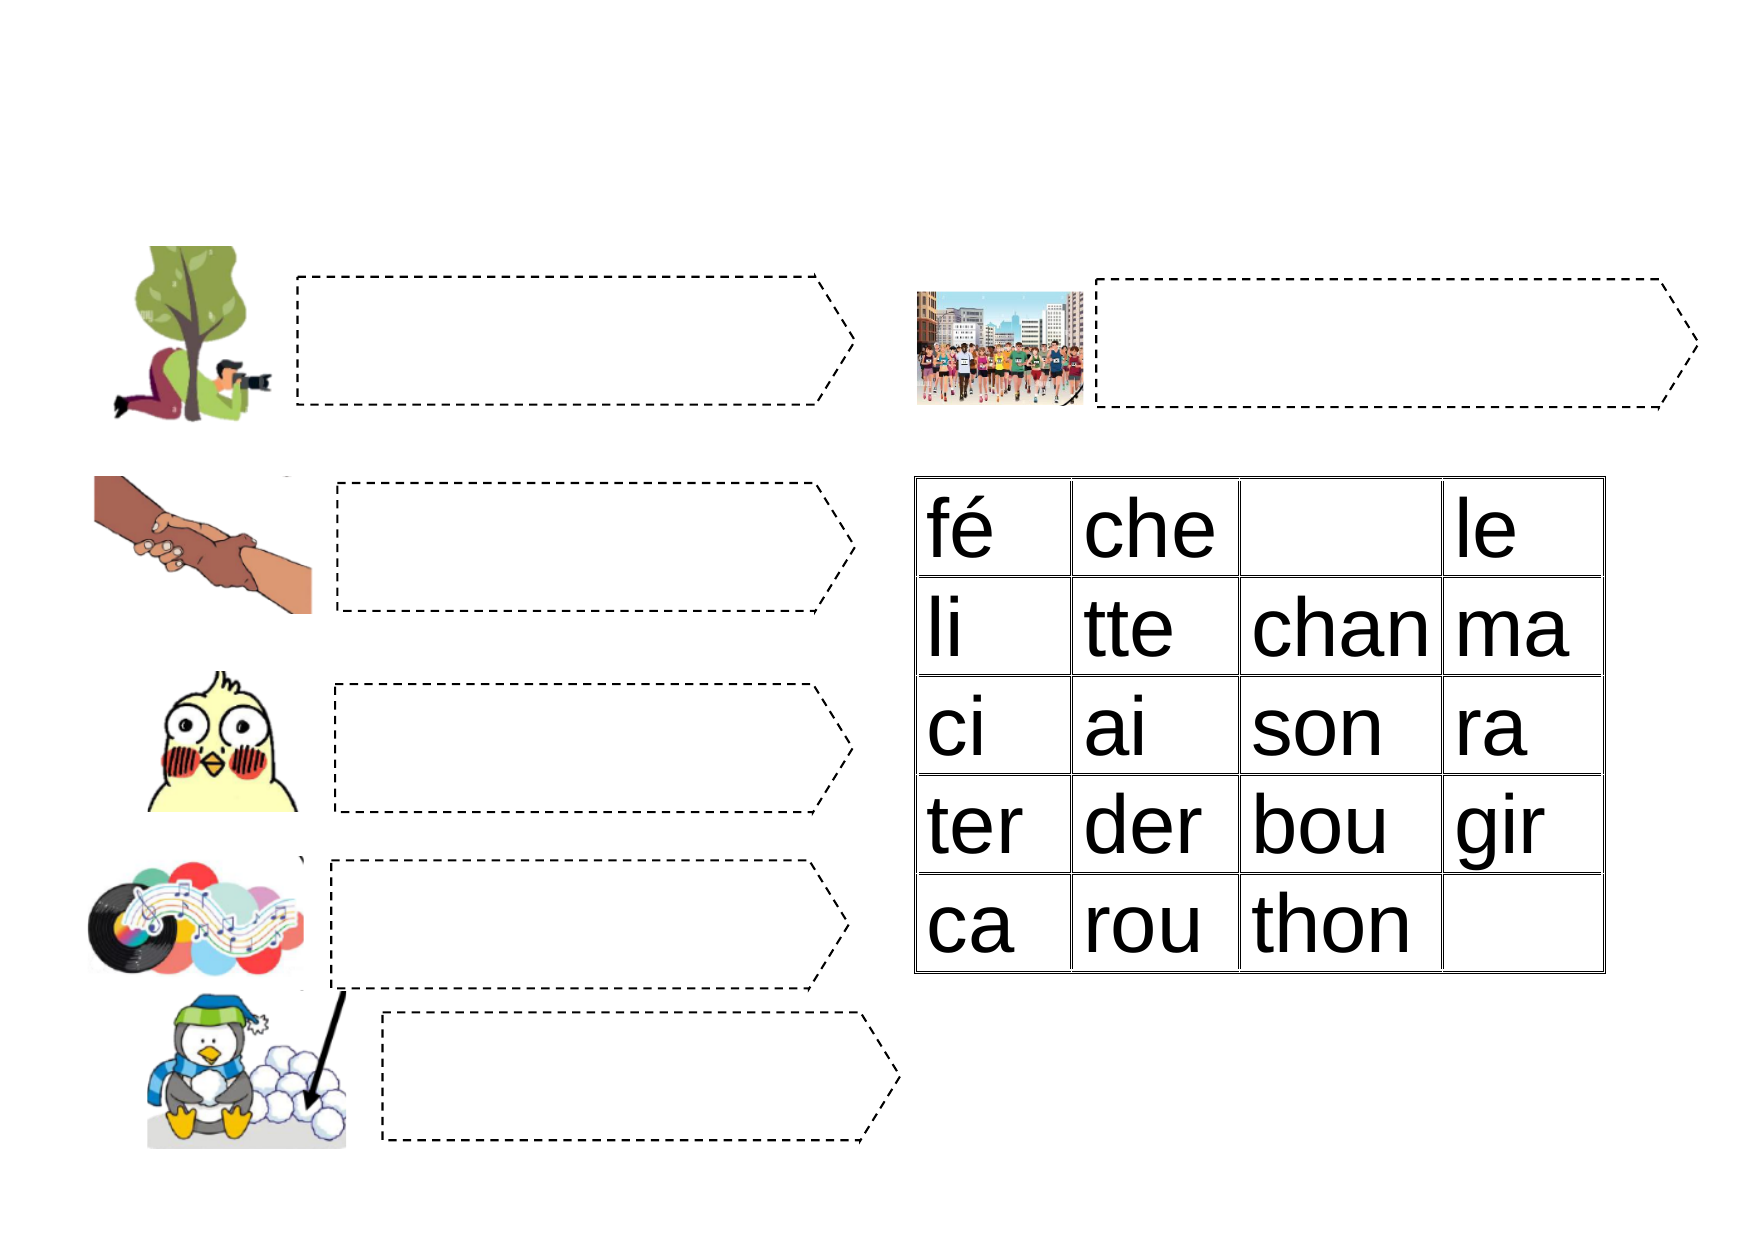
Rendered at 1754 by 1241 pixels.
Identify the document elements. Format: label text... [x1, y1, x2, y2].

table_cell bou [1241, 776, 1441, 872]
picture [82, 476, 318, 614]
picture [87, 856, 347, 1149]
table_cell rou [1072, 875, 1239, 971]
table_cell ci [917, 674, 1070, 773]
table_cell [1443, 872, 1603, 971]
table_header che [1072, 479, 1239, 575]
table_cell tte [1073, 578, 1238, 674]
table_cell son [1241, 677, 1441, 773]
table_cell der [1073, 776, 1238, 872]
picture [102, 246, 278, 431]
table_cell ra [1444, 674, 1603, 773]
table_header fé [917, 477, 1072, 575]
table_cell li [917, 575, 1070, 674]
table_cell gir [1444, 773, 1603, 872]
picture [913, 290, 1084, 406]
table_cell ter [917, 773, 1070, 872]
table_header [1240, 477, 1443, 575]
table_cell ai [1073, 677, 1238, 773]
table_cell ca [917, 872, 1072, 971]
table_cell ma [1444, 575, 1603, 674]
table_header le [1443, 479, 1603, 575]
table_cell thon [1240, 872, 1443, 971]
table_cell chan [1241, 578, 1441, 674]
picture [147, 671, 322, 812]
